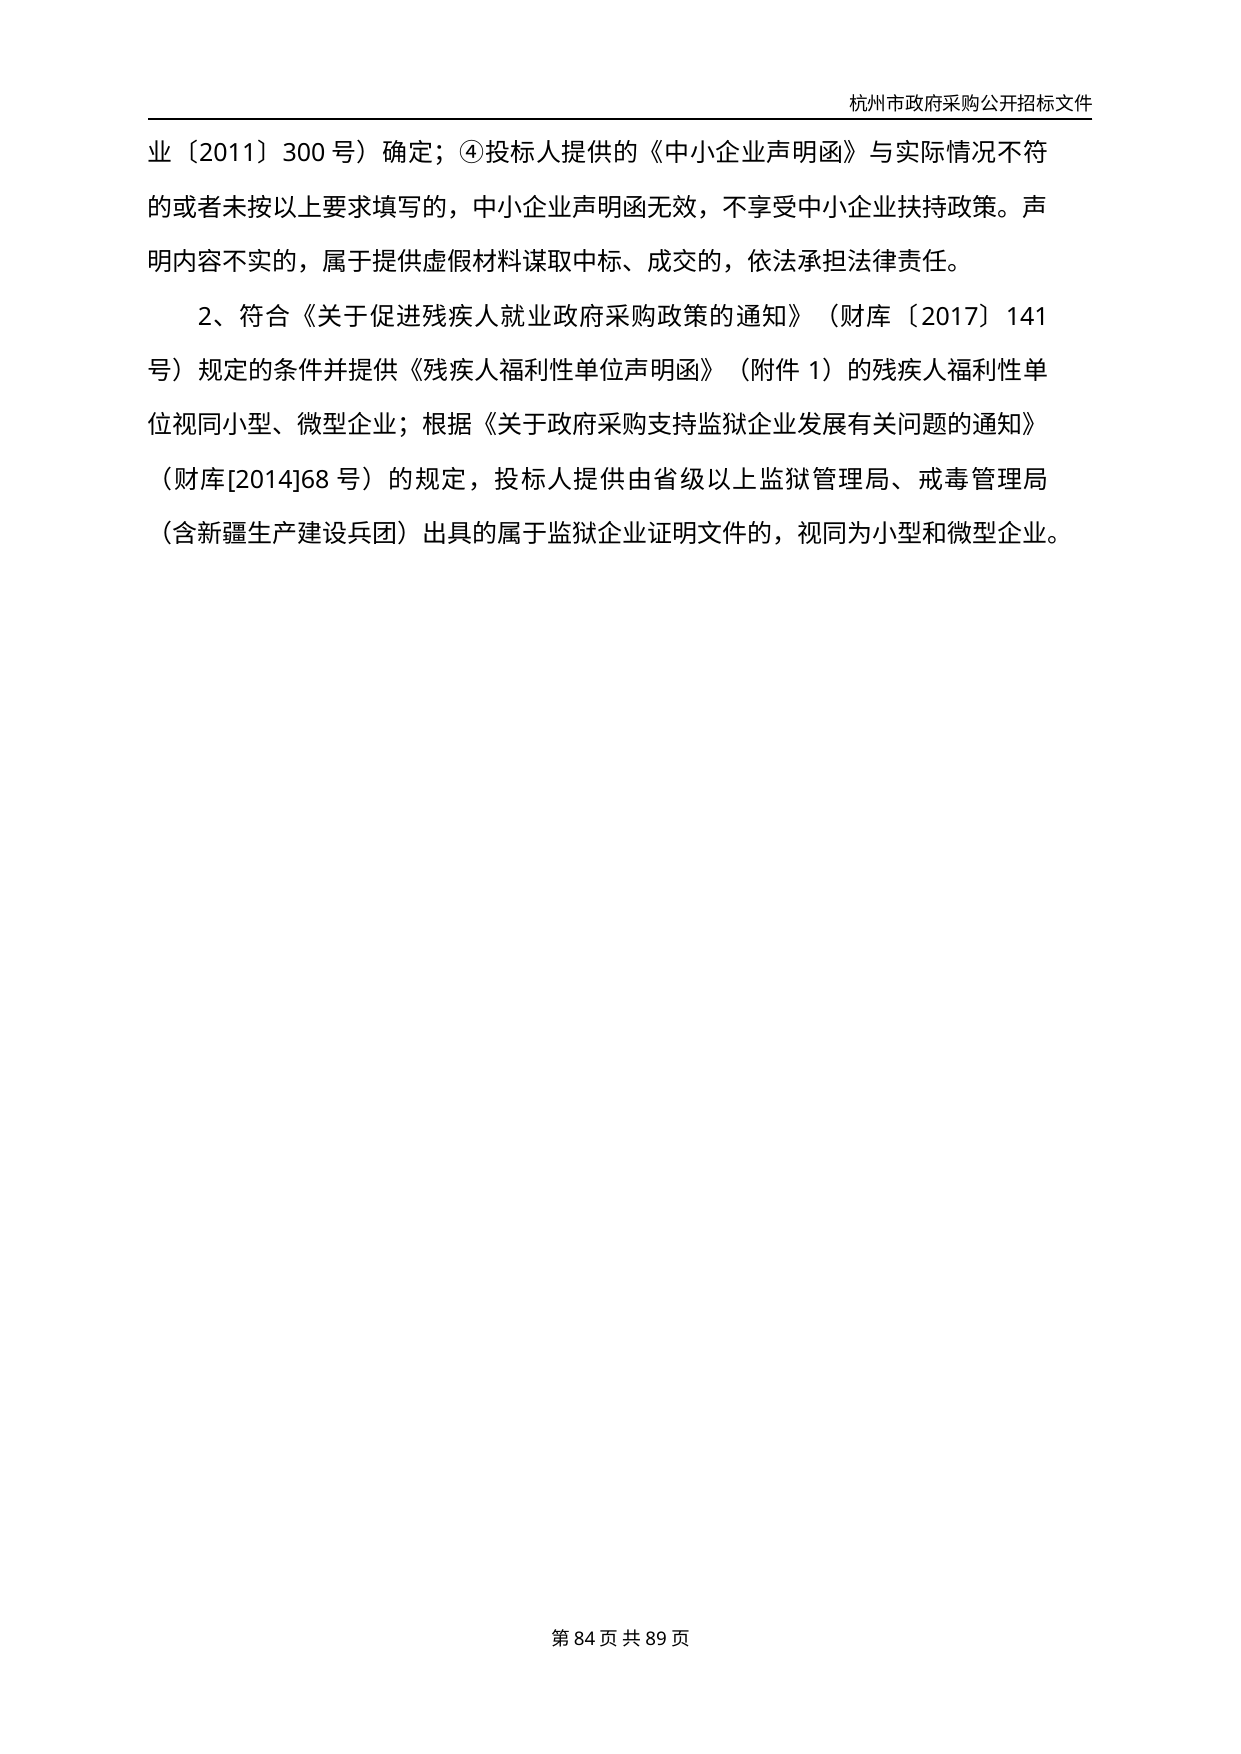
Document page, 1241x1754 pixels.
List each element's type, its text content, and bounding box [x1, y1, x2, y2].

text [148, 133, 1049, 278]
text 2、符合《关于促进残疾人就业政府采购政策的通知》（财库〔2017〕141号）规定的条件并提供《残疾人福利性单位声明函》（附件1）的残疾人福利性单位视同小型、微型企业；根据《关于政府采购支持监狱企业发展有关问题的通知》（财库[2014]68号）的规定，投标人提供由省级以上监狱管理局、戒毒管理局（含新疆生产建设兵团）出具的属于监狱企业证明文件的，视同为小型和微型企业。 [148, 296, 1049, 550]
